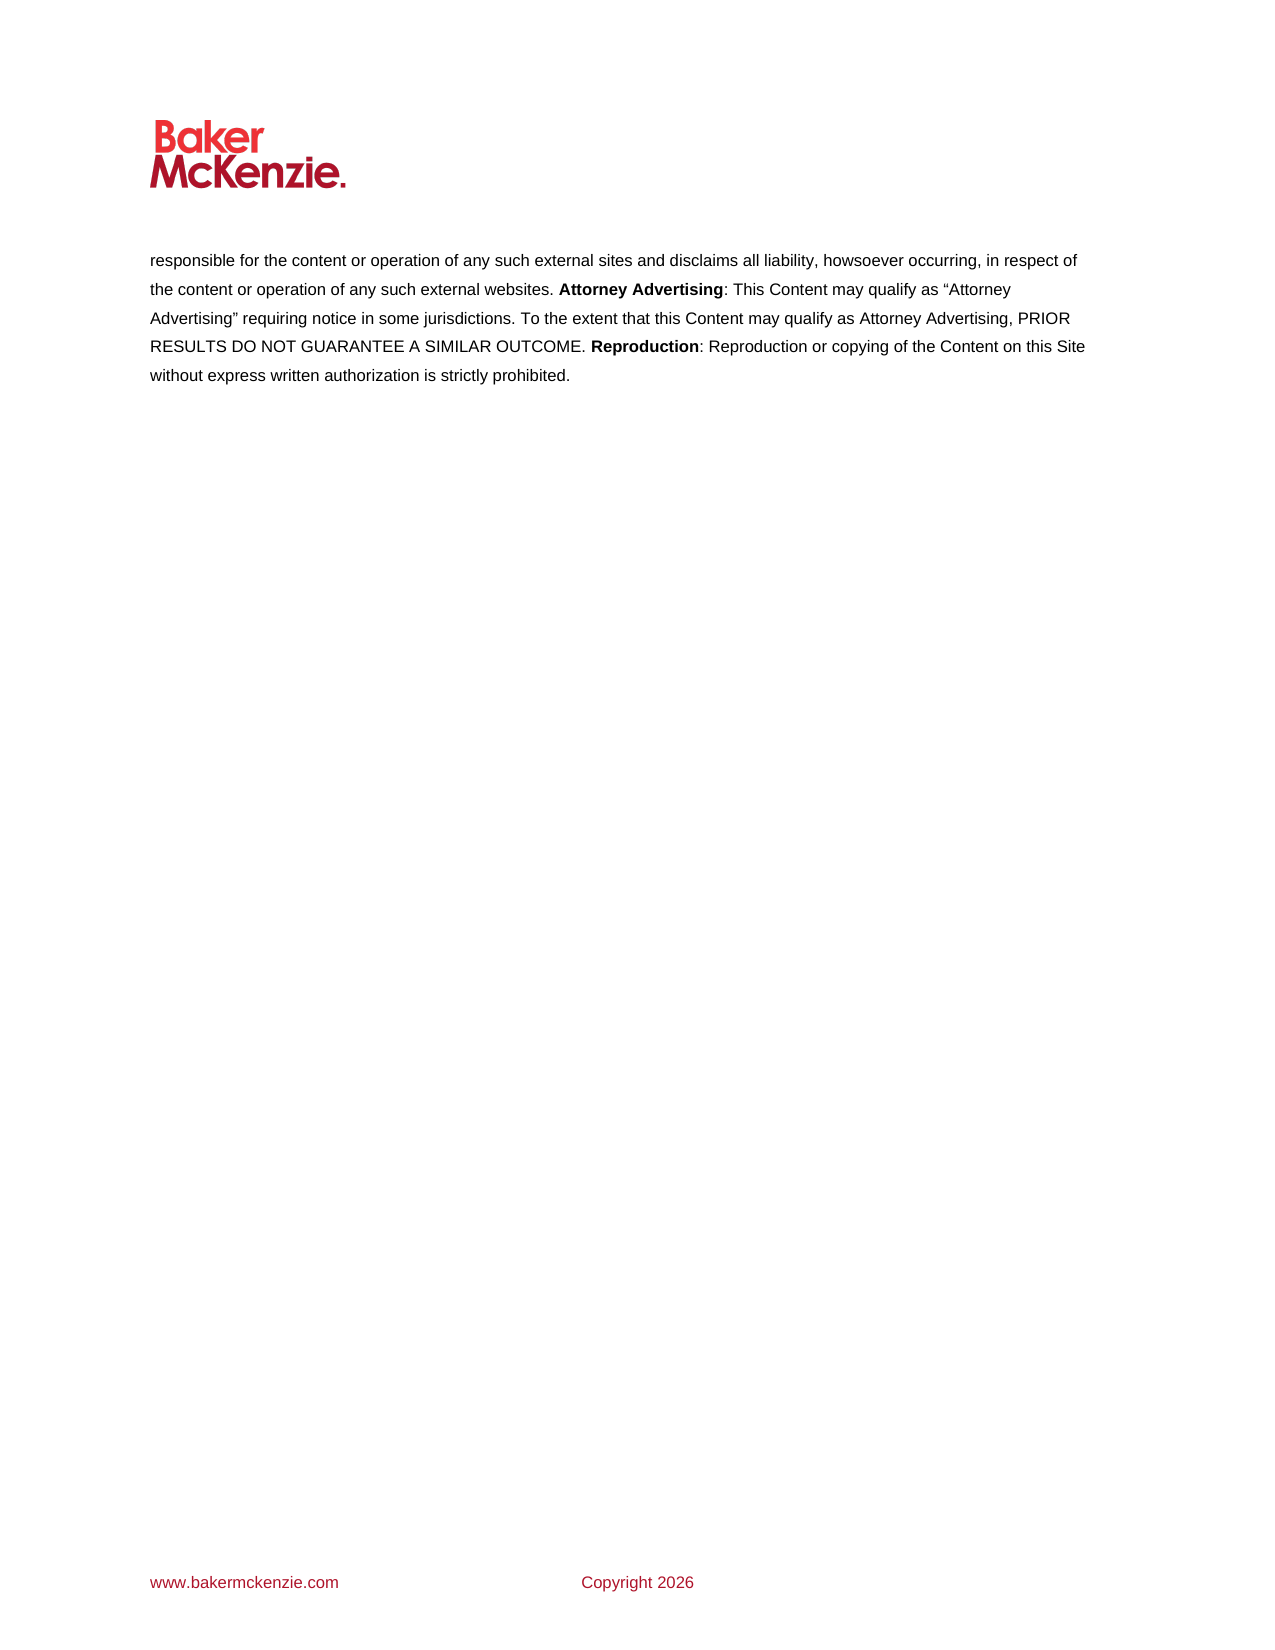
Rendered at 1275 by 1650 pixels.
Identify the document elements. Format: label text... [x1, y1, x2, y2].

picture [150, 120, 346, 189]
